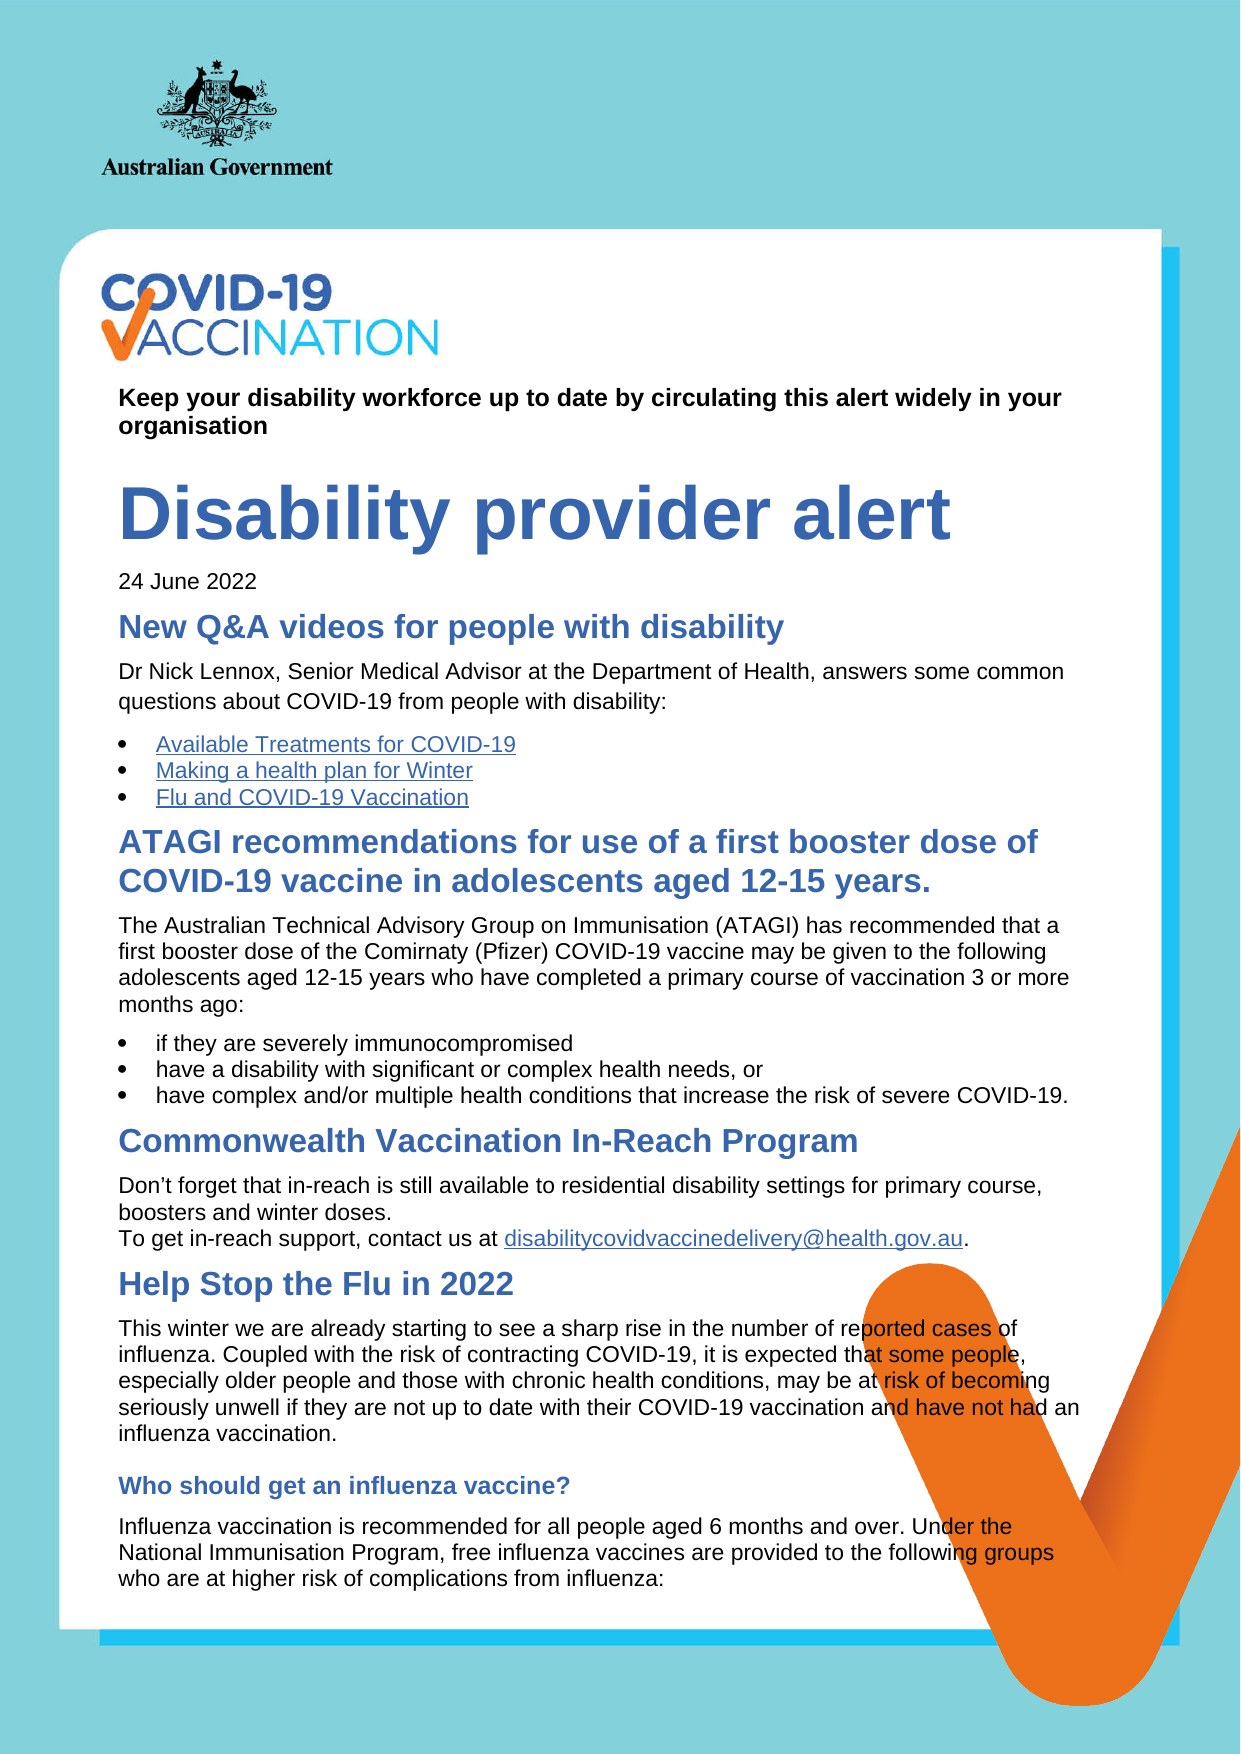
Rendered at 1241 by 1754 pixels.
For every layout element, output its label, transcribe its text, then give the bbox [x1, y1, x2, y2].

picture [0, 0, 1241, 1754]
text Dr Nick Lennox, Senior Medical Advisor at the Department of Health, answers some common questions about COVID-19 from people with disability: [118, 658, 1090, 714]
subtitle Who should get an influenza vaccine? [118, 1471, 1090, 1500]
subtitle New Q&A videos for people with disability [118, 607, 1090, 645]
subtitle ATAGI recommendations for use of a first booster dose of COVID-19 vaccine in adolescents aged 12-15 years. [118, 822, 1090, 899]
list Available Treatments for COVID-19 [118, 731, 1090, 757]
list have a disability with significant or complex health needs, or [118, 1056, 1090, 1082]
text The Australian Technical Advisory Group on Immunisation (ATAGI) has recommended that a first booster dose of the Comirnaty (Pfizer) COVID-19 vaccine may be given to the following adolescents aged 12-15 years who have completed a primary course of vaccination 3 or more months ago: [118, 912, 1090, 1017]
subtitle Disability provider alert [118, 469, 1090, 556]
list if they are severely immunocompromised [118, 1029, 1090, 1056]
text Influenza vaccination is recommended for all people aged 6 months and over. Under the National Immunisation Program, free influenza vaccines are provided to the following groups who are at higher risk of complications from influenza: [118, 1513, 1090, 1592]
text 24 June 2022 [118, 568, 1090, 594]
list Making a health plan for Winter [118, 757, 1090, 783]
text Don’t forget that in-reach is still available to residential disability settings for primary course, boosters and winter doses. [118, 1172, 1090, 1225]
list Flu and COVID-19 Vaccination [118, 783, 1090, 810]
subtitle Help Stop the Flu in 2022 [118, 1264, 1090, 1302]
text Keep your disability workforce up to date by circulating this alert widely in your organisation [118, 383, 1090, 440]
text To get in-reach support, contact us at disabilitycovidvaccinedelivery@health.gov.au. [118, 1225, 1090, 1251]
text This winter we are already starting to see a sharp rise in the number of reported cases of influenza. Coupled with the risk of contracting COVID-19, it is expected that some people, especially older people and those with chronic health conditions, may be at risk of becoming seriously unwell if they are not up to date with their COVID-19 vaccination and have not had an influenza vaccination. [118, 1314, 1090, 1446]
list have complex and/or multiple health conditions that increase the risk of severe COVID-19. [118, 1082, 1090, 1109]
subtitle Commonwealth Vaccination In-Reach Program [118, 1121, 1090, 1159]
